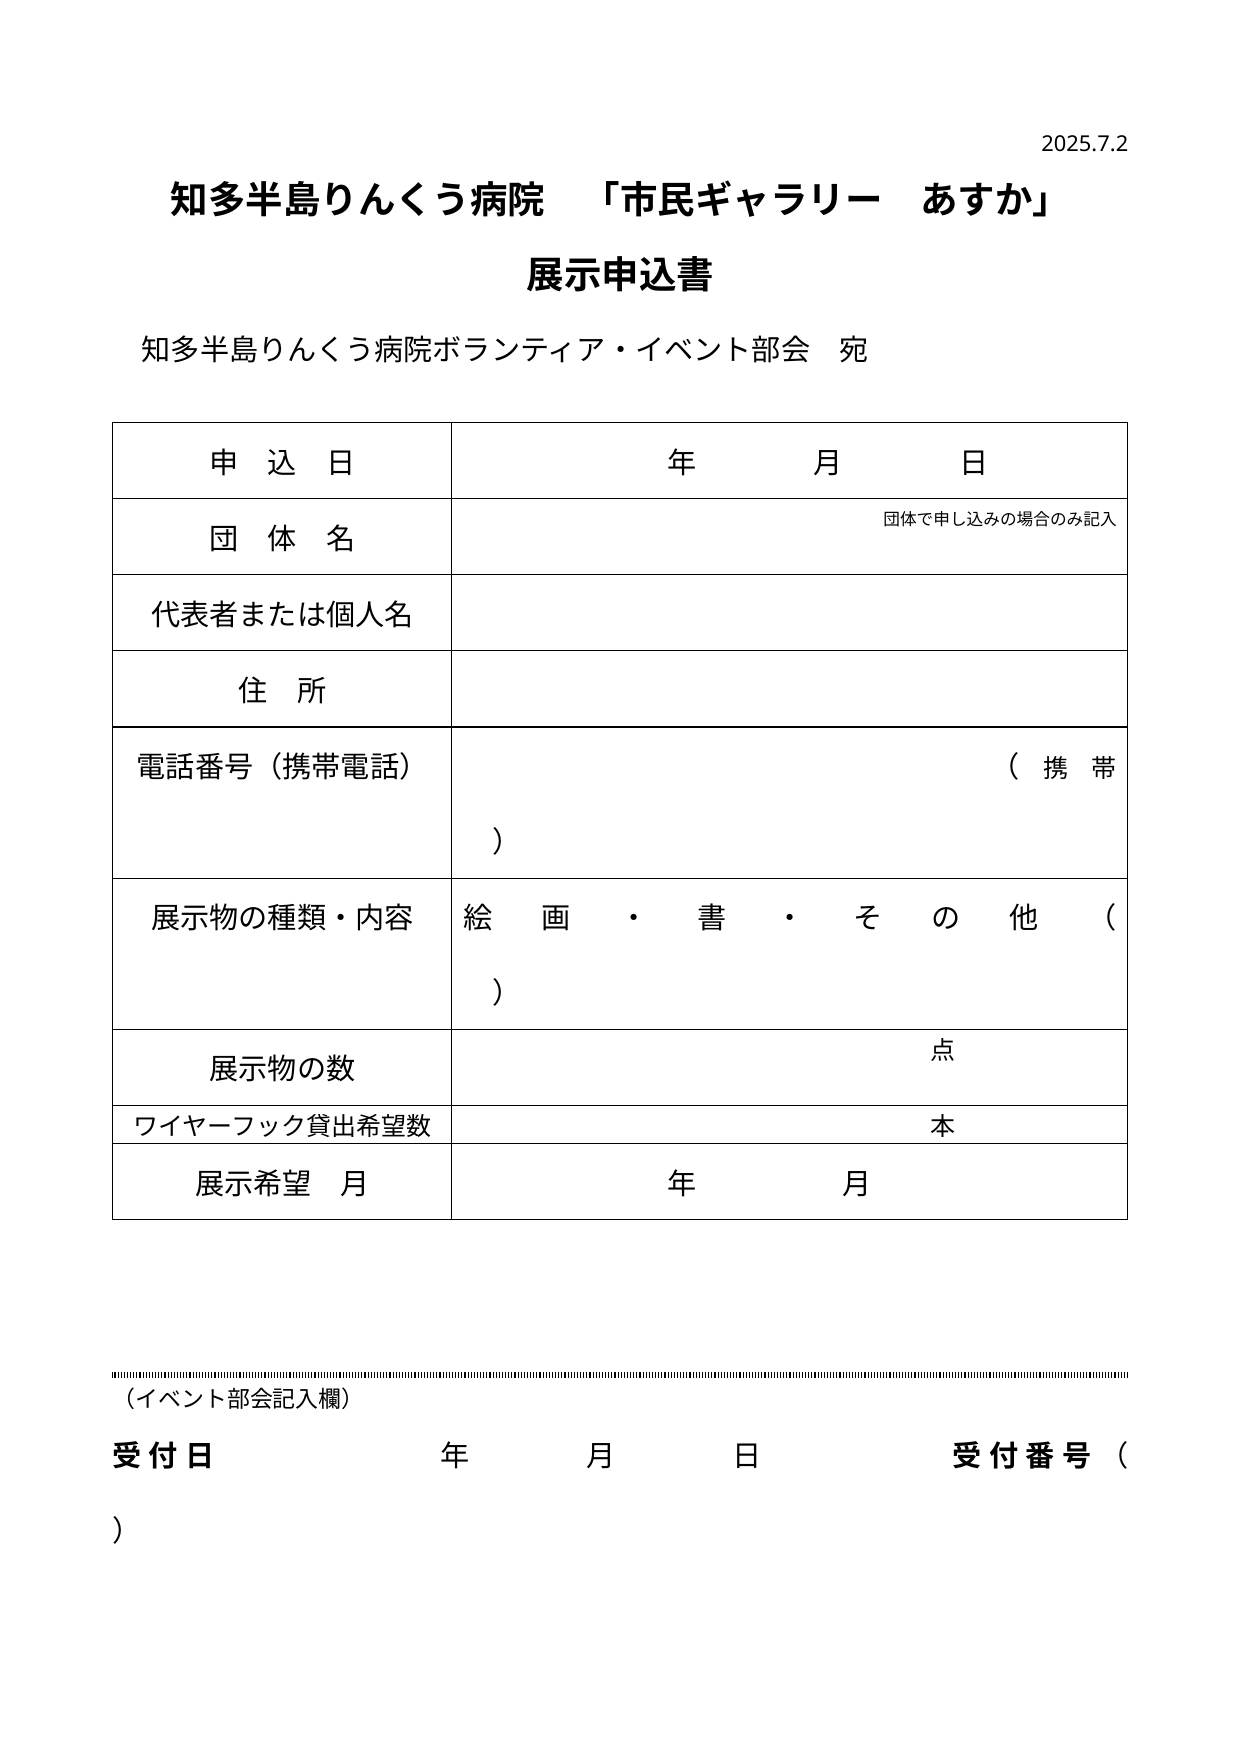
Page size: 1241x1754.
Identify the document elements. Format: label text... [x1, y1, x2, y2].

table_cell 展示希望 月 [113, 1144, 451, 1219]
table_cell （携帯 ） [452, 728, 1127, 877]
table_cell [452, 651, 1127, 726]
text 受付日 年 月 日 受付番号（ ） [112, 1416, 1128, 1566]
table_cell ワイヤーフック貸出希望数 [113, 1106, 451, 1143]
text 展示申込書 [112, 235, 1128, 310]
table_cell 絵画・書・その他（ ） [452, 879, 1127, 1028]
table_cell 年 月 [452, 1144, 1127, 1219]
table_cell 電話番号（携帯電話） [113, 728, 451, 877]
table_header 申 込 日 [113, 423, 451, 498]
table_cell [452, 575, 1127, 650]
table_cell 点 [452, 1030, 1127, 1104]
table_cell 展示物の数 [113, 1030, 451, 1104]
text （イベント部会記入欄） [112, 1378, 1128, 1416]
table_cell 団体で申し込みの場合のみ記入 [452, 499, 1127, 574]
table_cell 展示物の種類・内容 [113, 879, 451, 1028]
table_cell 住 所 [113, 651, 451, 726]
table_header 年 月 日 [452, 423, 1127, 498]
table_cell 団 体 名 [113, 499, 451, 574]
table_cell 代表者または個人名 [113, 575, 451, 650]
text 知多半島りんくう病院 「市民ギャラリー あすか」 [112, 160, 1128, 235]
text 知多半島りんくう病院ボランティア・イベント部会 宛 [112, 310, 1128, 385]
table_cell 本 [452, 1106, 1127, 1143]
